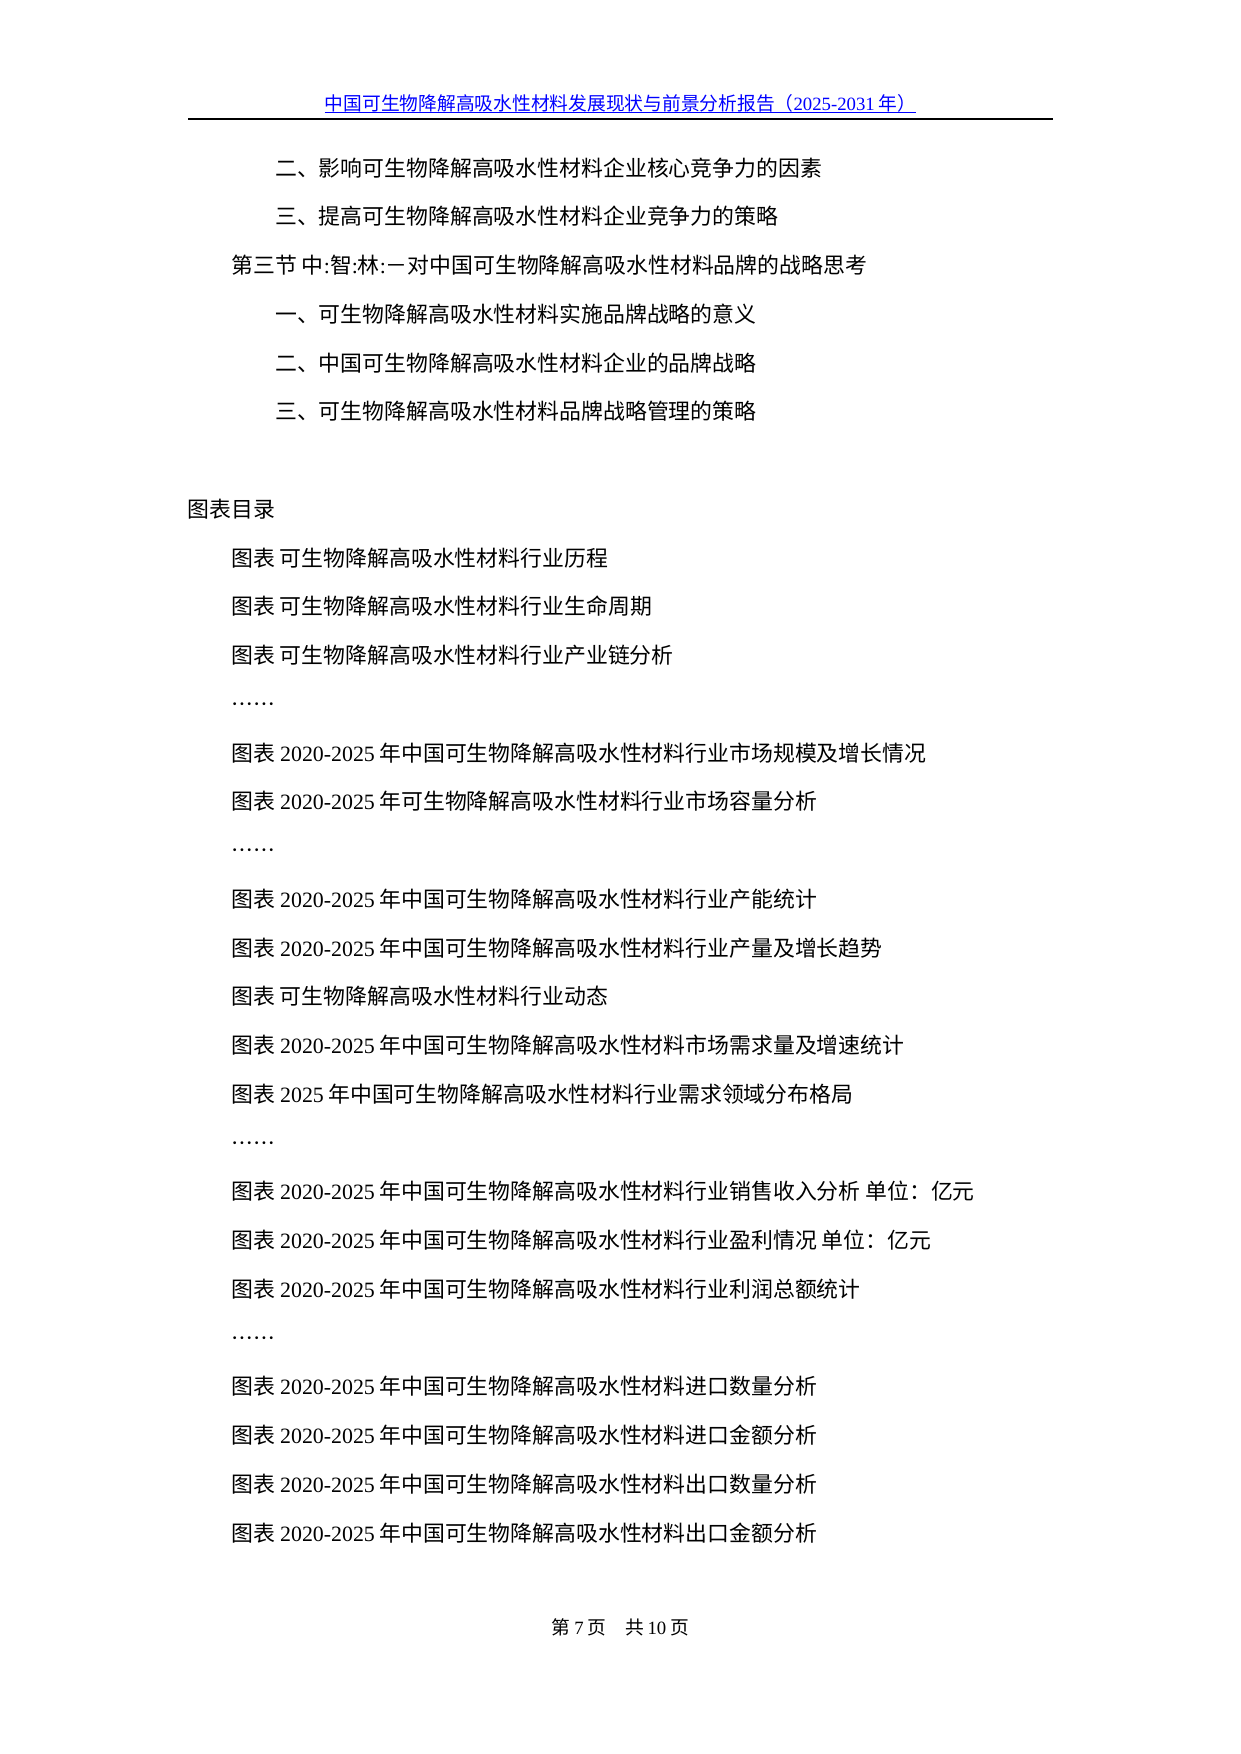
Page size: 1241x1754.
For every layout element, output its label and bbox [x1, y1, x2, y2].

text [187, 150, 1053, 1548]
